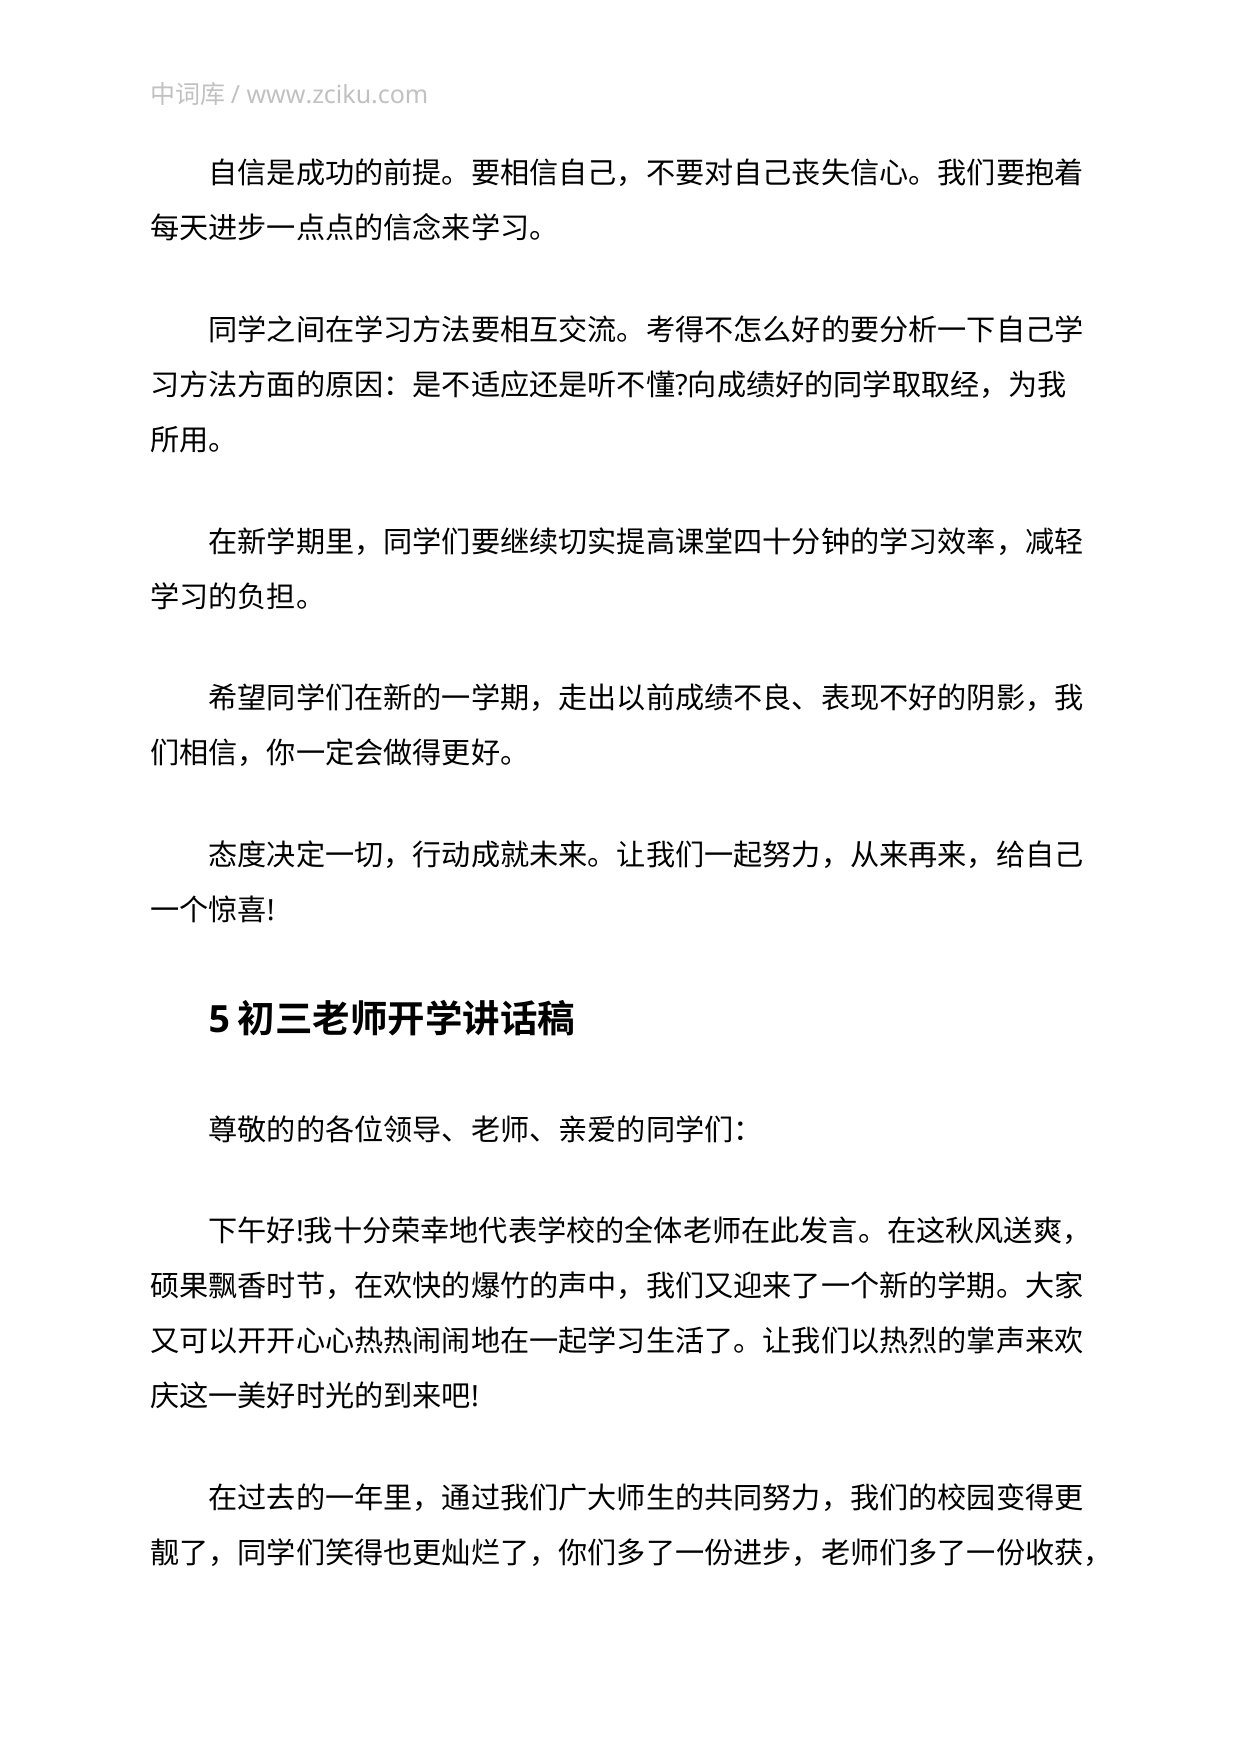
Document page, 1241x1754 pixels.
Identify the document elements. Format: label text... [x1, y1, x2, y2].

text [150, 1475, 1090, 1572]
text 态度决定一切，行动成就未来。让我们一起努力，从来再来，给自己一个惊喜! [150, 832, 1090, 929]
text 5初三老师开学讲话稿 [150, 988, 1090, 1043]
text 下午好!我十分荣幸地代表学校的全体老师在此发言。在这秋风送爽，硕果飘香时节，在欢快的爆竹的声中，我们又迎来了一个新的学期。大家又可以开开心心热热闹闹地在一起学习生活了。让我们以热烈的掌声来欢庆这一美好时光的到来吧! [150, 1208, 1090, 1415]
text 同学之间在学习方法要相互交流。考得不怎么好的要分析一下自己学习方法方面的原因：是不适应还是听不懂?向成绩好的同学取取经，为我所用。 [150, 307, 1090, 459]
text 尊敬的的各位领导、老师、亲爱的同学们： [150, 1106, 1090, 1148]
text 自信是成功的前提。要相信自己，不要对自己丧失信心。我们要抱着每天进步一点点的信念来学习。 [150, 150, 1090, 247]
text 在新学期里，同学们要继续切实提高课堂四十分钟的学习效率，减轻学习的负担。 [150, 518, 1090, 616]
text 希望同学们在新的一学期，走出以前成绩不良、表现不好的阴影，我们相信，你一定会做得更好。 [150, 675, 1090, 772]
